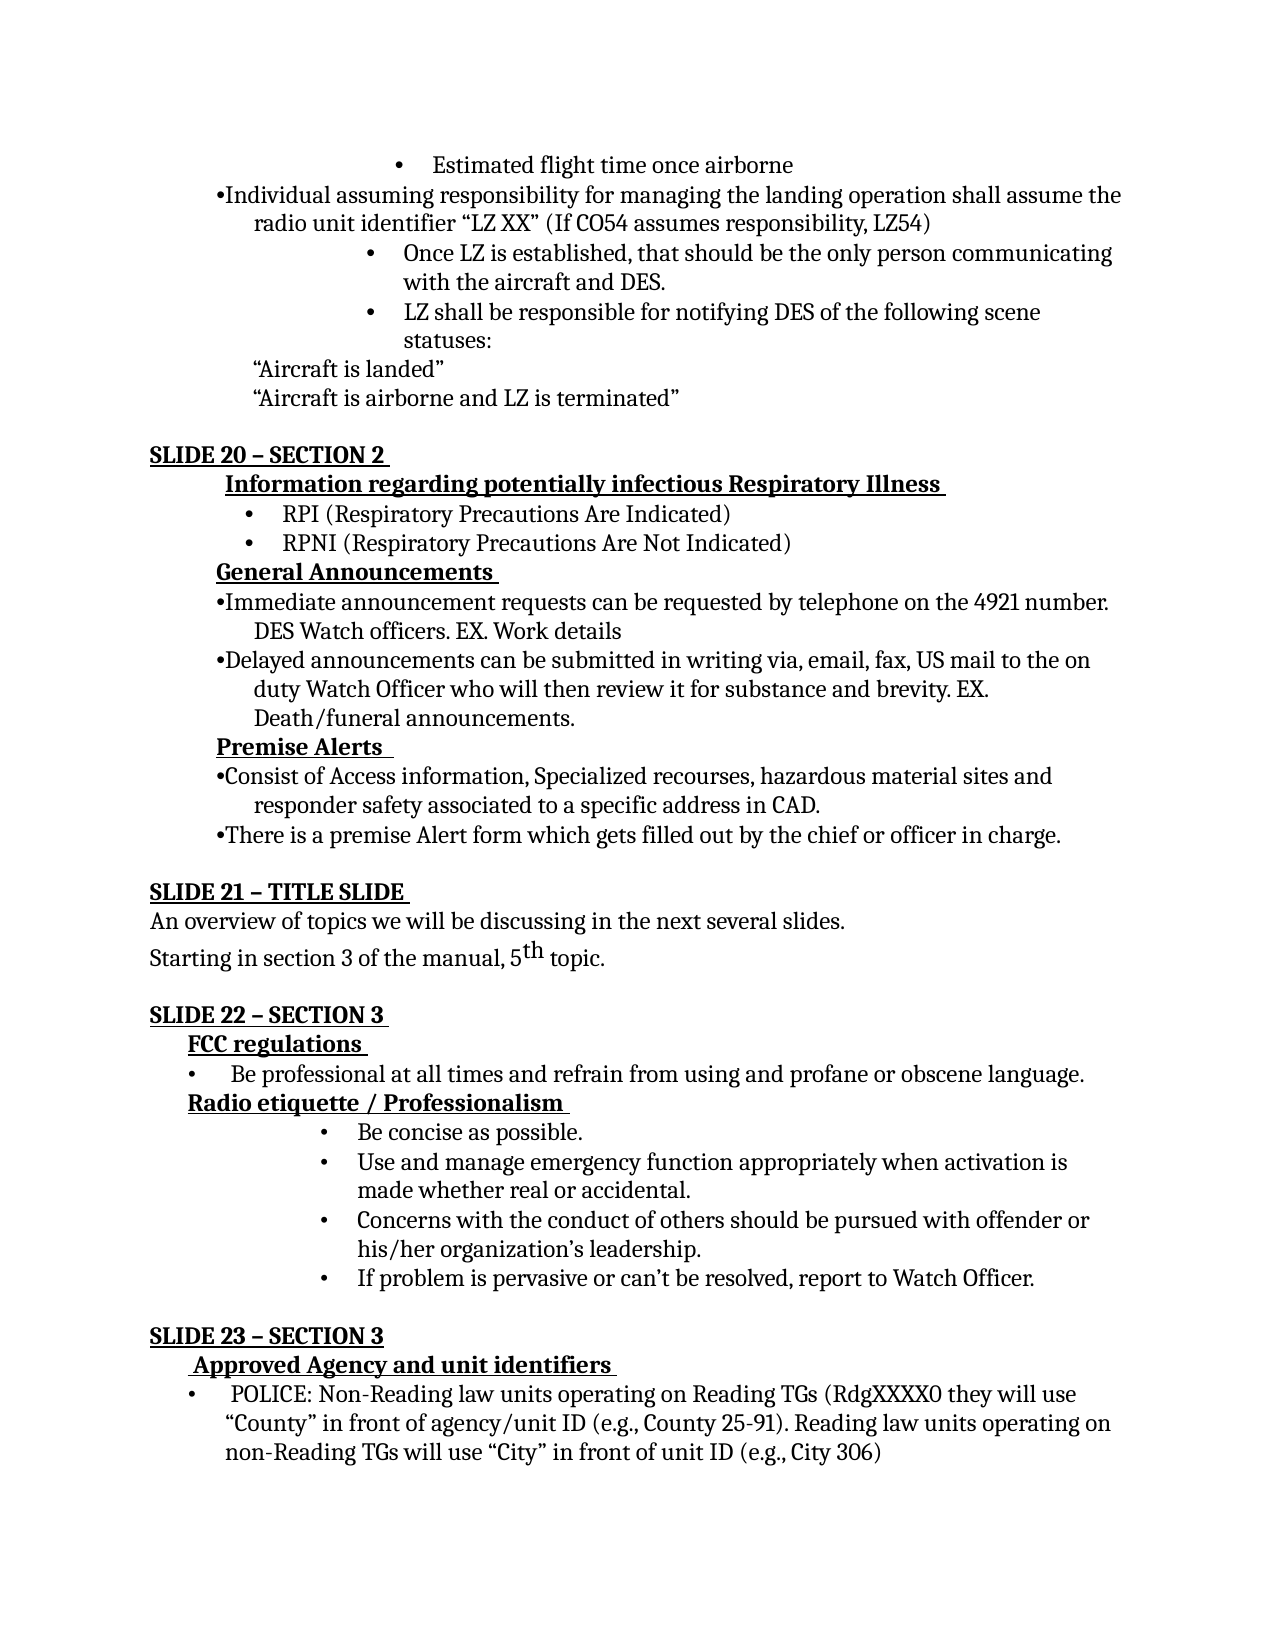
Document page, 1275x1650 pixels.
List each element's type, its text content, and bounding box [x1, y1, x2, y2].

text An overview of topics we will be discussing in the next several slides. [150, 907, 1125, 936]
list RPNI (Respiratory Precautions Are Not Indicated) [244, 528, 1125, 558]
text SLIDE 22 – SECTION 3 [150, 1001, 1125, 1030]
list Be concise as possible. [319, 1117, 1125, 1147]
text “Aircraft is airborne and LZ is terminated” [225, 384, 1125, 412]
list Use and manage emergency function appropriately when activation is made whether real or accidental. [319, 1147, 1125, 1205]
list Delayed announcements can be submitted in writing via, email, fax, US mail to the on duty Watch Officer who will then review it for substance and brevity. EX. Death/funeral announcements. [216, 645, 1125, 732]
text Premise Alerts [150, 732, 1125, 761]
list Individual assuming responsibility for managing the landing operation shall assume the radio unit identifier “LZ XX” (If CO54 assumes responsibility, LZ54) [216, 180, 1125, 238]
text General Announcements [150, 558, 1125, 587]
list POLICE: Non-Reading law units operating on Reading TGs (RdgXXXX0 they will use “County” in front of agency/unit ID (e.g., County 25-91). Reading law units operating on non-Reading TGs will use “City” in front of unit ID (e.g., City 306) [187, 1379, 1125, 1466]
list Immediate announcement requests can be requested by telephone on the 4921 number. DES Watch officers. EX. Work details [216, 587, 1125, 645]
text SLIDE 21 – TITLE SLIDE [150, 878, 1125, 907]
list Concerns with the conduct of others should be pursued with offender or his/her organization’s leadership. [319, 1205, 1125, 1263]
text Information regarding potentially infectious Respiratory Illness [150, 470, 1125, 499]
list LZ shall be responsible for notifying DES of the following scene statuses: [366, 297, 1125, 355]
list Consist of Access information, Specialized recourses, hazardous material sites and responder safety associated to a specific address in CAD. [216, 761, 1125, 820]
list RPI (Respiratory Precautions Are Indicated) [244, 499, 1125, 528]
text SLIDE 20 – SECTION 2 [150, 441, 1125, 470]
text SLIDE 23 – SECTION 3 [150, 1322, 1125, 1351]
text “Aircraft is landed” [225, 355, 1125, 384]
text Starting in section 3 of the manual, 5th topic. [150, 936, 1125, 973]
list Be professional at all times and refrain from using and profane or obscene language. [187, 1059, 1125, 1088]
list There is a premise Alert form which gets filled out by the chief or officer in charge. [216, 820, 1125, 849]
text Radio etiquette / Professionalism [150, 1088, 1125, 1117]
list If problem is pervasive or can’t be resolved, report to Watch Officer. [319, 1263, 1125, 1293]
text Approved Agency and unit identifiers [150, 1351, 1125, 1379]
text FCC regulations [150, 1030, 1125, 1059]
list Once LZ is established, that should be the only person communicating with the aircraft and DES. [366, 238, 1125, 297]
list Estimated flight time once airborne [394, 150, 1125, 180]
